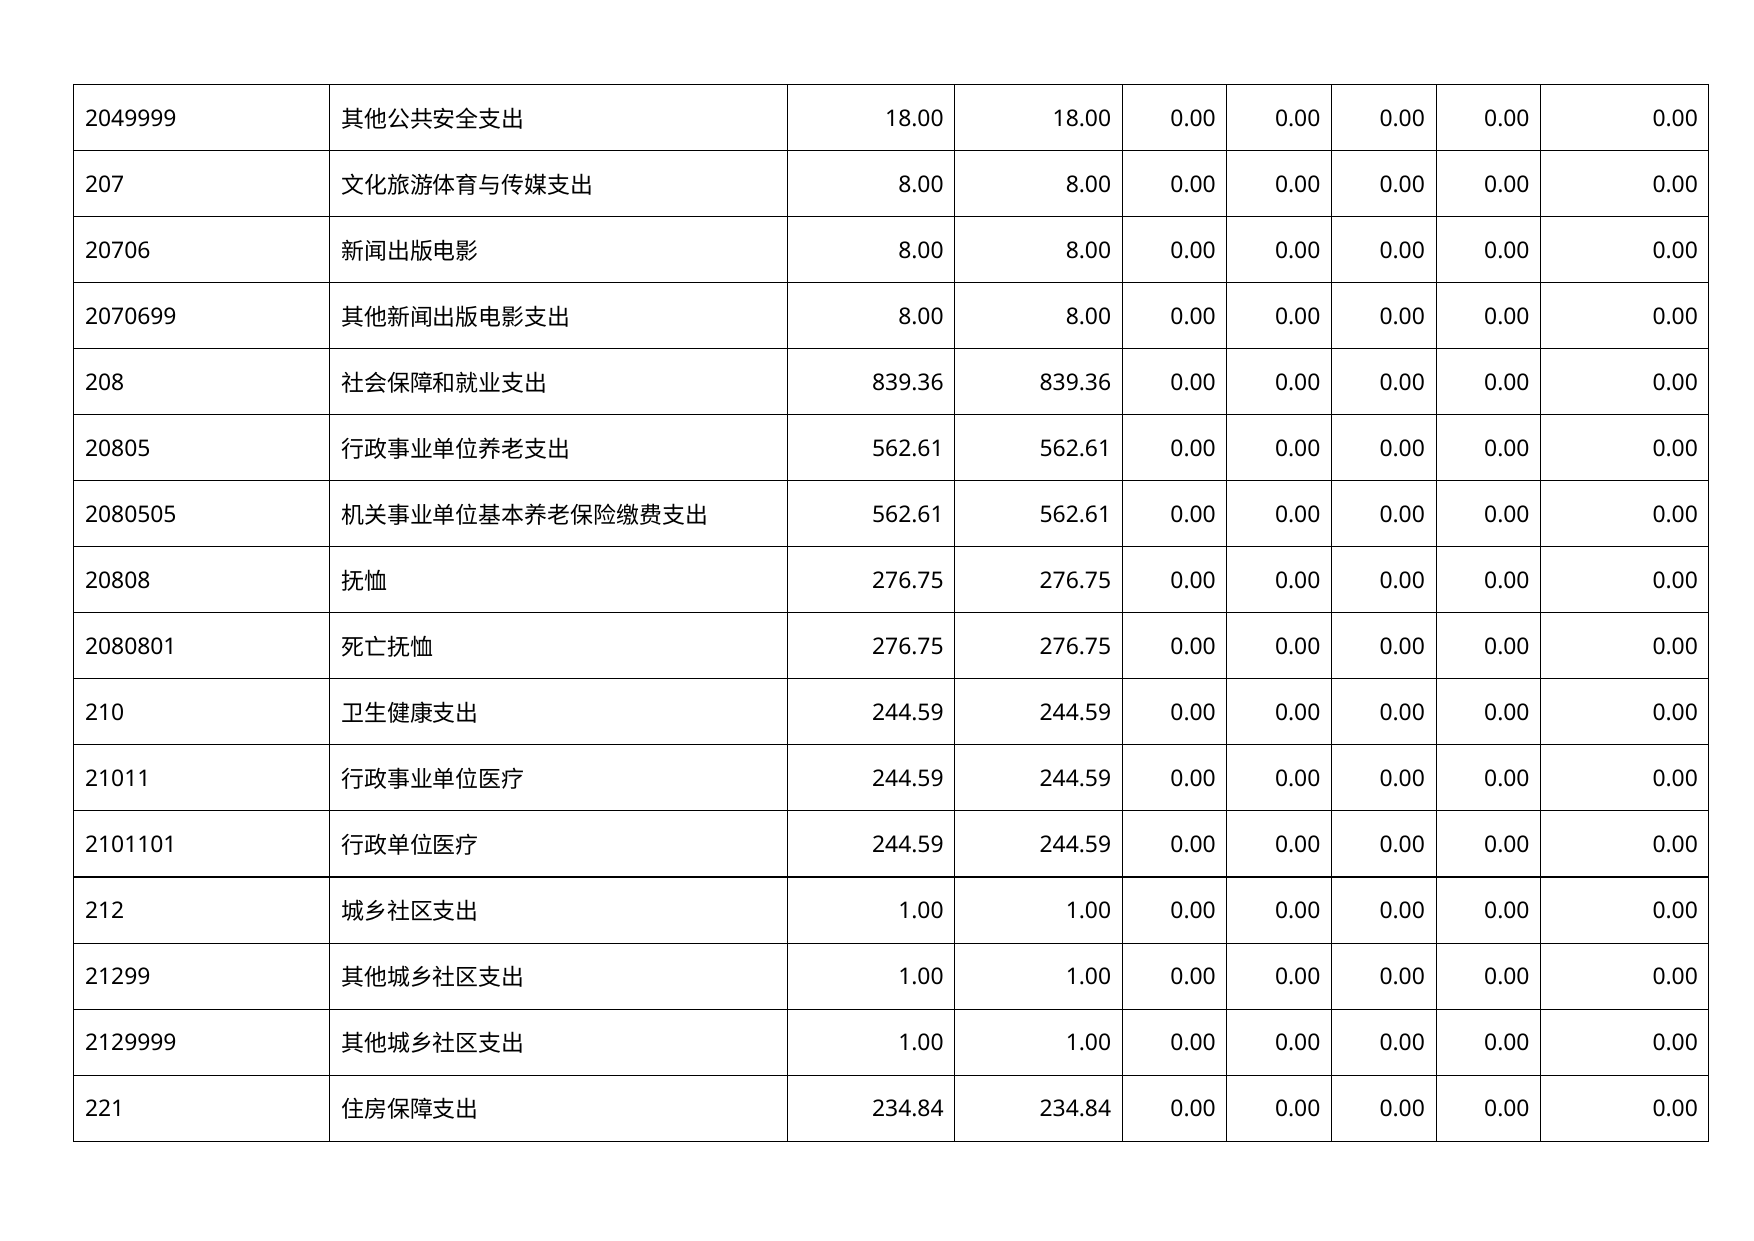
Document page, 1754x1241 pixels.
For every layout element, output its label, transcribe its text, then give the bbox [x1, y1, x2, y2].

table_cell 0.00 [1332, 85, 1436, 150]
table_cell 0.00 [1332, 811, 1436, 876]
table_cell 276.75 [955, 547, 1122, 612]
table_cell 244.59 [788, 745, 954, 810]
table_cell 244.59 [955, 679, 1122, 744]
table_cell 8.00 [955, 283, 1122, 348]
table_cell 276.75 [955, 613, 1122, 678]
table_cell 0.00 [1123, 85, 1226, 150]
table_cell 0.00 [1541, 151, 1708, 216]
table_cell 244.59 [955, 745, 1122, 810]
table_cell 0.00 [1123, 481, 1226, 546]
table_cell 0.00 [1227, 613, 1331, 678]
table_cell 2080801 [74, 613, 329, 678]
table_cell 18.00 [788, 85, 954, 150]
table_cell 行政事业单位医疗 [330, 745, 787, 810]
table_cell 其他城乡社区支出 [330, 944, 787, 1008]
table_cell 18.00 [955, 85, 1122, 150]
table_cell 0.00 [1123, 151, 1226, 216]
table_cell 0.00 [1332, 679, 1436, 744]
table_cell 0.00 [1437, 547, 1540, 612]
table_cell 0.00 [1332, 283, 1436, 348]
table_cell 0.00 [1541, 613, 1708, 678]
table_cell 0.00 [1437, 151, 1540, 216]
table_cell 0.00 [1123, 944, 1226, 1008]
table_cell 21299 [74, 944, 329, 1008]
table_cell 0.00 [1437, 481, 1540, 546]
table_cell 机关事业单位基本养老保险缴费支出 [330, 481, 787, 546]
table_cell 2101101 [74, 811, 329, 876]
table_cell 0.00 [1437, 679, 1540, 744]
table_cell 0.00 [1227, 745, 1331, 810]
table_cell 0.00 [1541, 745, 1708, 810]
table_cell 0.00 [1123, 811, 1226, 876]
table_cell 0.00 [1227, 679, 1331, 744]
table_cell 0.00 [1332, 547, 1436, 612]
table_cell 0.00 [1227, 1076, 1331, 1141]
table_cell 20805 [74, 415, 329, 480]
table_cell 207 [74, 151, 329, 216]
table_cell 0.00 [1437, 1010, 1540, 1074]
table_cell 8.00 [788, 283, 954, 348]
table_cell 0.00 [1437, 217, 1540, 282]
table_cell 244.59 [788, 679, 954, 744]
table_cell 2080505 [74, 481, 329, 546]
table_cell 0.00 [1227, 878, 1331, 942]
table_cell 文化旅游体育与传媒支出 [330, 151, 787, 216]
table_cell 0.00 [1541, 547, 1708, 612]
table_cell 0.00 [1332, 349, 1436, 414]
table_cell 0.00 [1123, 547, 1226, 612]
table_cell 0.00 [1541, 481, 1708, 546]
table_cell 死亡抚恤 [330, 613, 787, 678]
table_cell 234.84 [788, 1076, 954, 1141]
table_cell 0.00 [1227, 811, 1331, 876]
table_cell 562.61 [955, 415, 1122, 480]
table_cell 20808 [74, 547, 329, 612]
table_cell 0.00 [1541, 679, 1708, 744]
table_cell 2049999 [74, 85, 329, 150]
table_cell 行政事业单位养老支出 [330, 415, 787, 480]
table_cell 839.36 [955, 349, 1122, 414]
table_cell 21011 [74, 745, 329, 810]
table_cell 其他新闻出版电影支出 [330, 283, 787, 348]
table_cell 0.00 [1227, 481, 1331, 546]
table_cell 0.00 [1332, 481, 1436, 546]
table_cell 0.00 [1227, 85, 1331, 150]
table_cell 0.00 [1541, 283, 1708, 348]
table_cell 卫生健康支出 [330, 679, 787, 744]
table_cell 244.59 [788, 811, 954, 876]
table_cell 0.00 [1123, 415, 1226, 480]
table_cell 新闻出版电影 [330, 217, 787, 282]
table_cell 0.00 [1437, 283, 1540, 348]
table_cell 0.00 [1332, 415, 1436, 480]
table_cell 0.00 [1437, 745, 1540, 810]
table_cell 其他城乡社区支出 [330, 1010, 787, 1074]
table_cell 234.84 [955, 1076, 1122, 1141]
table_cell 0.00 [1541, 85, 1708, 150]
table_cell 221 [74, 1076, 329, 1141]
table_cell 562.61 [788, 415, 954, 480]
table_cell 0.00 [1437, 349, 1540, 414]
table_cell 1.00 [788, 1010, 954, 1074]
table_cell 20706 [74, 217, 329, 282]
table_cell 1.00 [955, 1010, 1122, 1074]
table_cell 244.59 [955, 811, 1122, 876]
table_cell 0.00 [1123, 283, 1226, 348]
table_cell 0.00 [1437, 1076, 1540, 1141]
table_cell 0.00 [1541, 944, 1708, 1008]
table_cell 0.00 [1541, 349, 1708, 414]
table_cell 0.00 [1332, 1010, 1436, 1074]
table_cell 0.00 [1332, 217, 1436, 282]
table_cell 562.61 [955, 481, 1122, 546]
table_cell 0.00 [1332, 944, 1436, 1008]
table_cell 0.00 [1541, 878, 1708, 942]
table_cell 0.00 [1332, 745, 1436, 810]
table_cell 0.00 [1437, 415, 1540, 480]
table_cell 8.00 [955, 151, 1122, 216]
table_cell 0.00 [1541, 415, 1708, 480]
table_cell 住房保障支出 [330, 1076, 787, 1141]
table_cell 0.00 [1437, 85, 1540, 150]
table_cell 8.00 [955, 217, 1122, 282]
table_cell 0.00 [1541, 1010, 1708, 1074]
table_cell 8.00 [788, 217, 954, 282]
table_cell 抚恤 [330, 547, 787, 612]
table_cell 562.61 [788, 481, 954, 546]
table_cell 1.00 [788, 944, 954, 1008]
table_cell 0.00 [1123, 1010, 1226, 1074]
table_cell 0.00 [1227, 217, 1331, 282]
table_cell 8.00 [788, 151, 954, 216]
table_cell 0.00 [1123, 679, 1226, 744]
table_cell 行政单位医疗 [330, 811, 787, 876]
table_cell 839.36 [788, 349, 954, 414]
table_cell 0.00 [1541, 811, 1708, 876]
table_cell 0.00 [1437, 944, 1540, 1008]
table_cell 0.00 [1227, 415, 1331, 480]
table_cell 0.00 [1541, 217, 1708, 282]
table_cell 0.00 [1437, 878, 1540, 942]
table_cell 1.00 [788, 878, 954, 942]
table_cell 1.00 [955, 944, 1122, 1008]
table_cell 276.75 [788, 613, 954, 678]
table_cell 0.00 [1123, 349, 1226, 414]
table_cell 0.00 [1123, 745, 1226, 810]
table_cell 0.00 [1437, 811, 1540, 876]
table_cell 0.00 [1227, 283, 1331, 348]
table_cell 0.00 [1332, 878, 1436, 942]
table_cell 城乡社区支出 [330, 878, 787, 942]
table_cell 276.75 [788, 547, 954, 612]
table_cell 212 [74, 878, 329, 942]
table_cell 1.00 [955, 878, 1122, 942]
table_cell 0.00 [1123, 613, 1226, 678]
table_cell 社会保障和就业支出 [330, 349, 787, 414]
table_cell 0.00 [1123, 217, 1226, 282]
table_cell 0.00 [1227, 944, 1331, 1008]
table_cell 0.00 [1332, 613, 1436, 678]
table_cell 0.00 [1332, 151, 1436, 216]
table_cell 0.00 [1227, 349, 1331, 414]
table_cell 0.00 [1227, 547, 1331, 612]
table_cell 其他公共安全支出 [330, 85, 787, 150]
table_cell 2070699 [74, 283, 329, 348]
table_cell 0.00 [1227, 1010, 1331, 1074]
table_cell 0.00 [1332, 1076, 1436, 1141]
table_cell 0.00 [1541, 1076, 1708, 1141]
table_cell 208 [74, 349, 329, 414]
table_cell 210 [74, 679, 329, 744]
table_cell 0.00 [1227, 151, 1331, 216]
table_cell 0.00 [1123, 1076, 1226, 1141]
table_cell 2129999 [74, 1010, 329, 1074]
table_cell 0.00 [1437, 613, 1540, 678]
table_cell 0.00 [1123, 878, 1226, 942]
